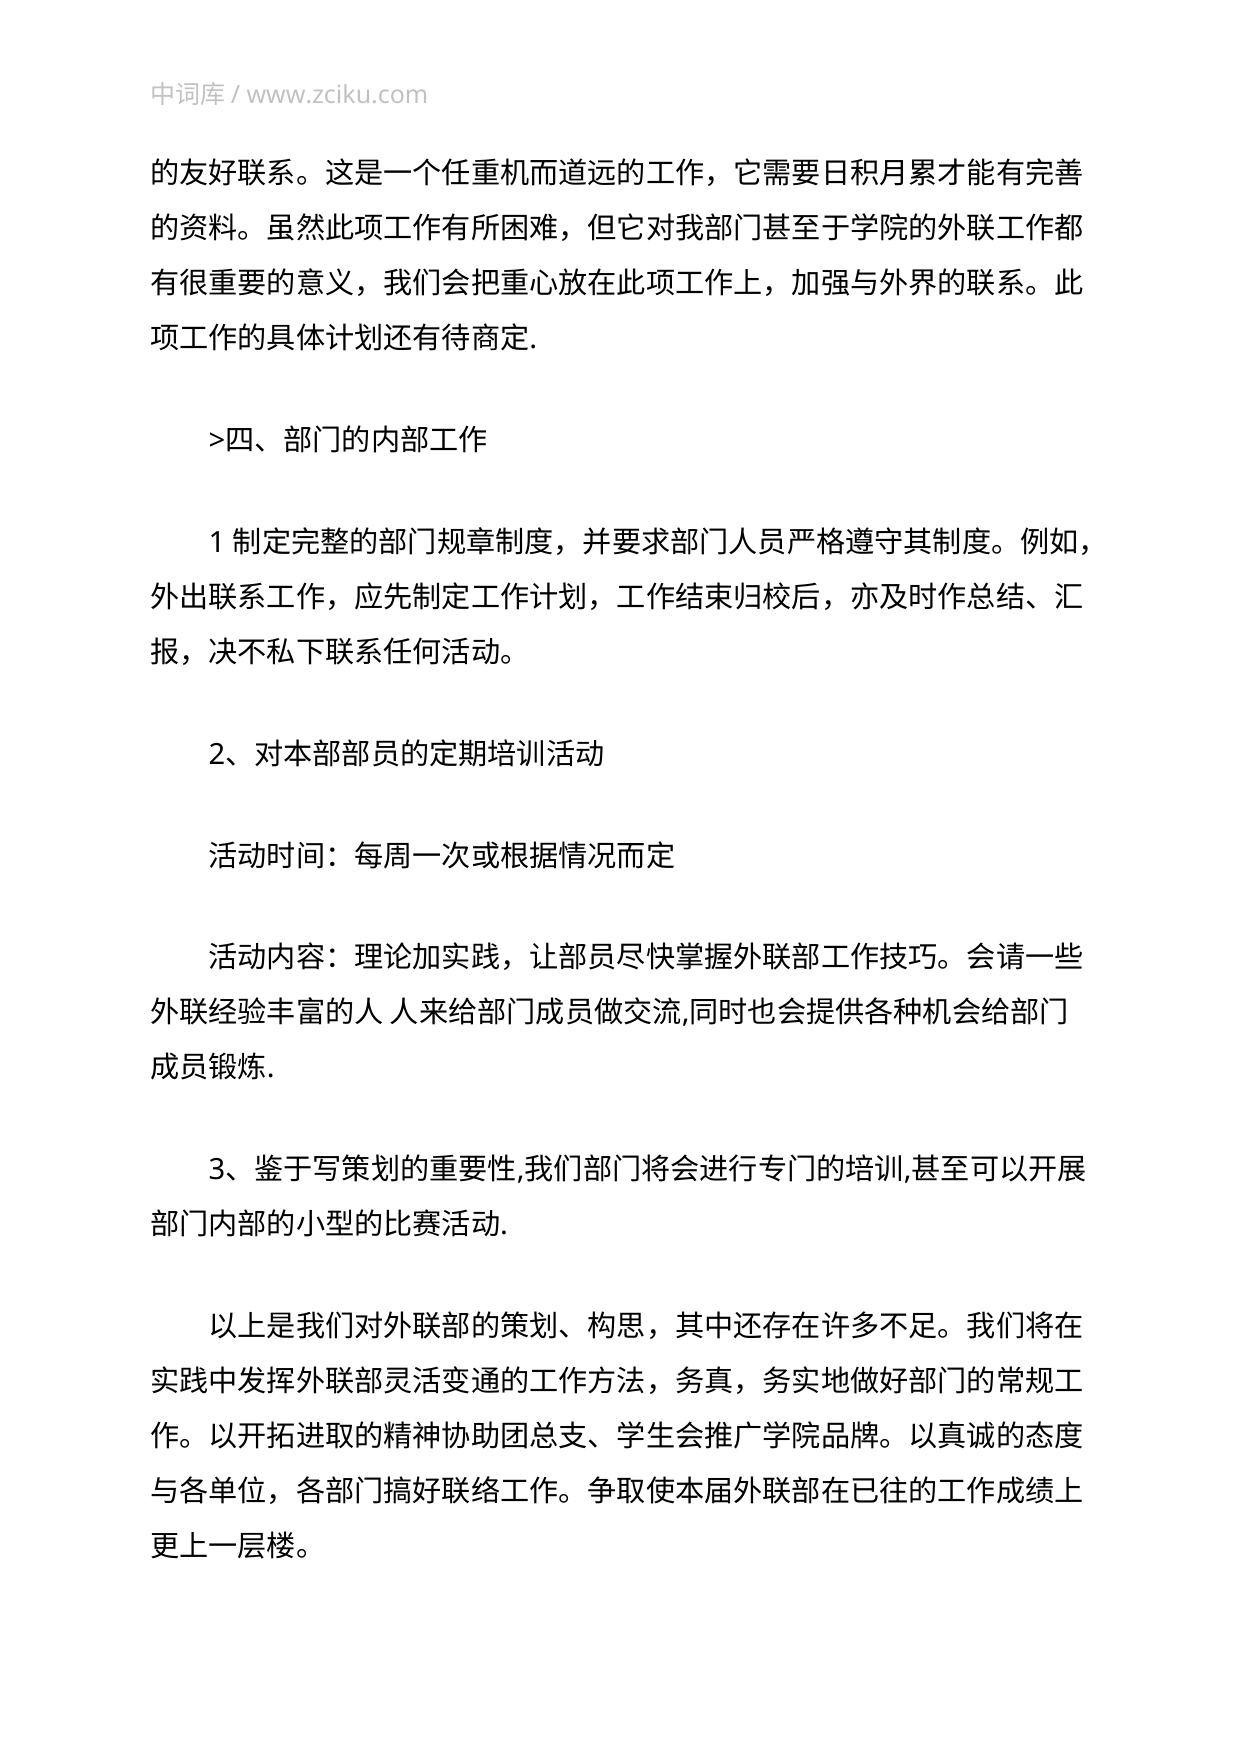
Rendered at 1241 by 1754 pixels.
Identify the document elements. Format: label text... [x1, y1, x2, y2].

text 以上是我们对外联部的策划、构思，其中还存在许多不足。我们将在实践中发挥外联部灵活变通的工作方法，务真，务实地做好部门的常规工作。以开拓进取的精神协助团总支、学生会推广学院品牌。以真诚的态度与各单位，各部门搞好联络工作。争取使本届外联部在已往的工作成绩上更上一层楼。 [150, 1303, 1090, 1565]
text >四、部门的内部工作 [150, 417, 1090, 459]
text 1 制定完整的部门规章制度，并要求部门人员严格遵守其制度。例如，外出联系工作，应先制定工作计划，工作结束归校后，亦及时作总结、汇报，决不私下联系任何活动。 [150, 519, 1090, 671]
text 活动内容：理论加实践，让部员尽快掌握外联部工作技巧。会请一些外联经验丰富的人 人来给部门成员做交流,同时也会提供各种机会给部门成员锻炼. [150, 934, 1090, 1086]
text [150, 150, 1090, 357]
text 2、对本部部员的定期培训活动 [150, 730, 1090, 773]
text 活动时间：每周一次或根据情况而定 [150, 832, 1090, 874]
text 3、鉴于写策划的重要性,我们部门将会进行专门的培训,甚至可以开展部门内部的小型的比赛活动. [150, 1146, 1090, 1243]
